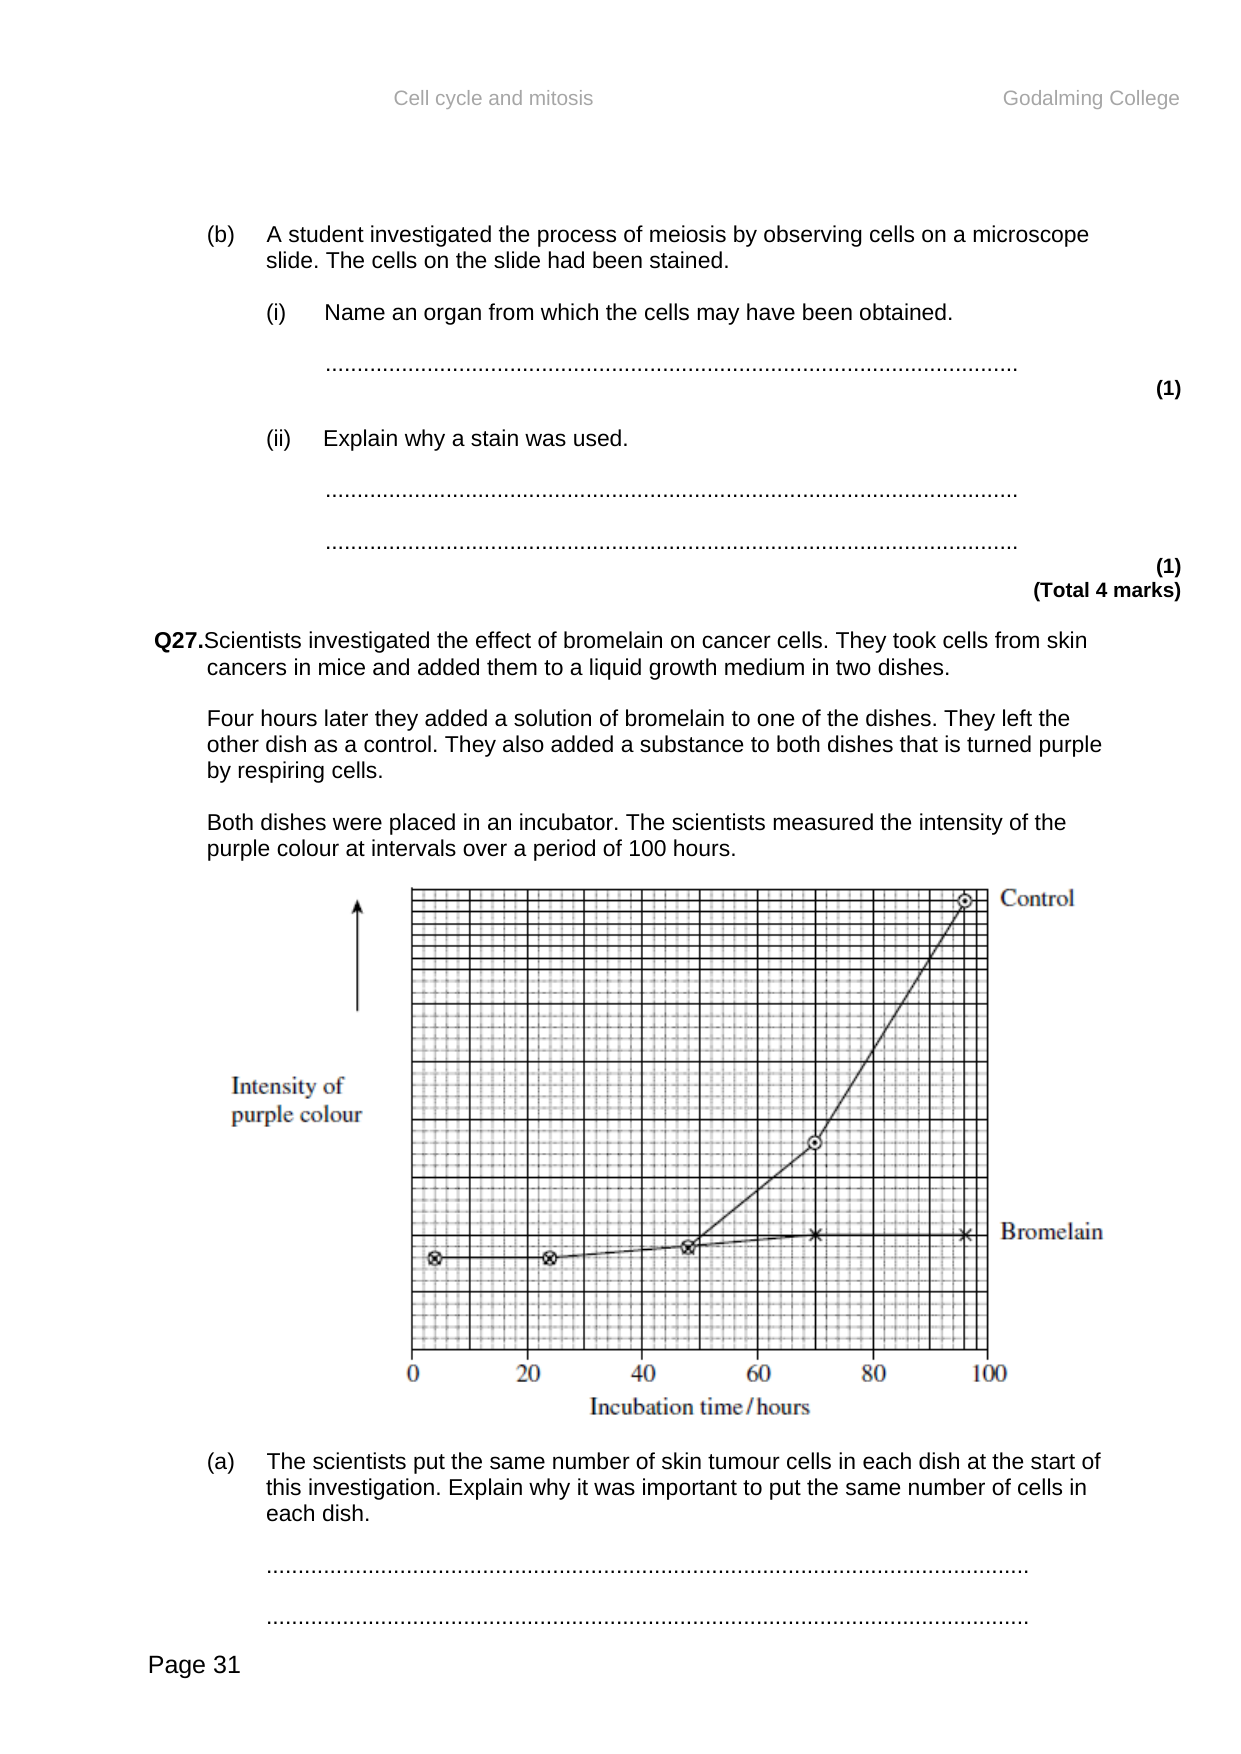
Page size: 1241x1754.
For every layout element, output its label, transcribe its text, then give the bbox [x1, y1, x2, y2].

text (b) A student investigated the process of meiosis by observing cells on a microscope slide. The cells on the slide had been stained. [207, 221, 1122, 273]
text (1) [148, 376, 1181, 400]
text (i) Name an organ from which the cells may have been obtained. [266, 298, 1122, 325]
text ............................................................................................................. [325, 528, 1122, 554]
text (ii) Explain why a stain was used. [266, 425, 1122, 451]
text (1) [148, 554, 1181, 578]
text ........................................................................................................................ [266, 1603, 1122, 1629]
text Q27.Scientists investigated the effect of bromelain on cancer cells. They took cells from skin cancers in mice and added them to a liquid growth medium in two dishes. [148, 627, 1122, 680]
text ........................................................................................................................ [266, 1552, 1122, 1578]
text ............................................................................................................. [325, 350, 1122, 376]
text (a) The scientists put the same number of skin tumour cells in each dish at the start of this investigation. Explain why it was important to put the same number of cells in each dish. [207, 1448, 1122, 1527]
text ............................................................................................................. [325, 476, 1122, 503]
text Four hours later they added a solution of bromelain to one of the dishes. They left the other dish as a control. They also added a substance to both dishes that is turned purple by respiring cells. [207, 705, 1122, 784]
picture [230, 886, 1105, 1418]
text Both dishes were placed in an incubator. The scientists measured the intensity of the purple colour at intervals over a period of 100 hours. [207, 809, 1122, 862]
text (Total 4 marks) [148, 578, 1181, 602]
